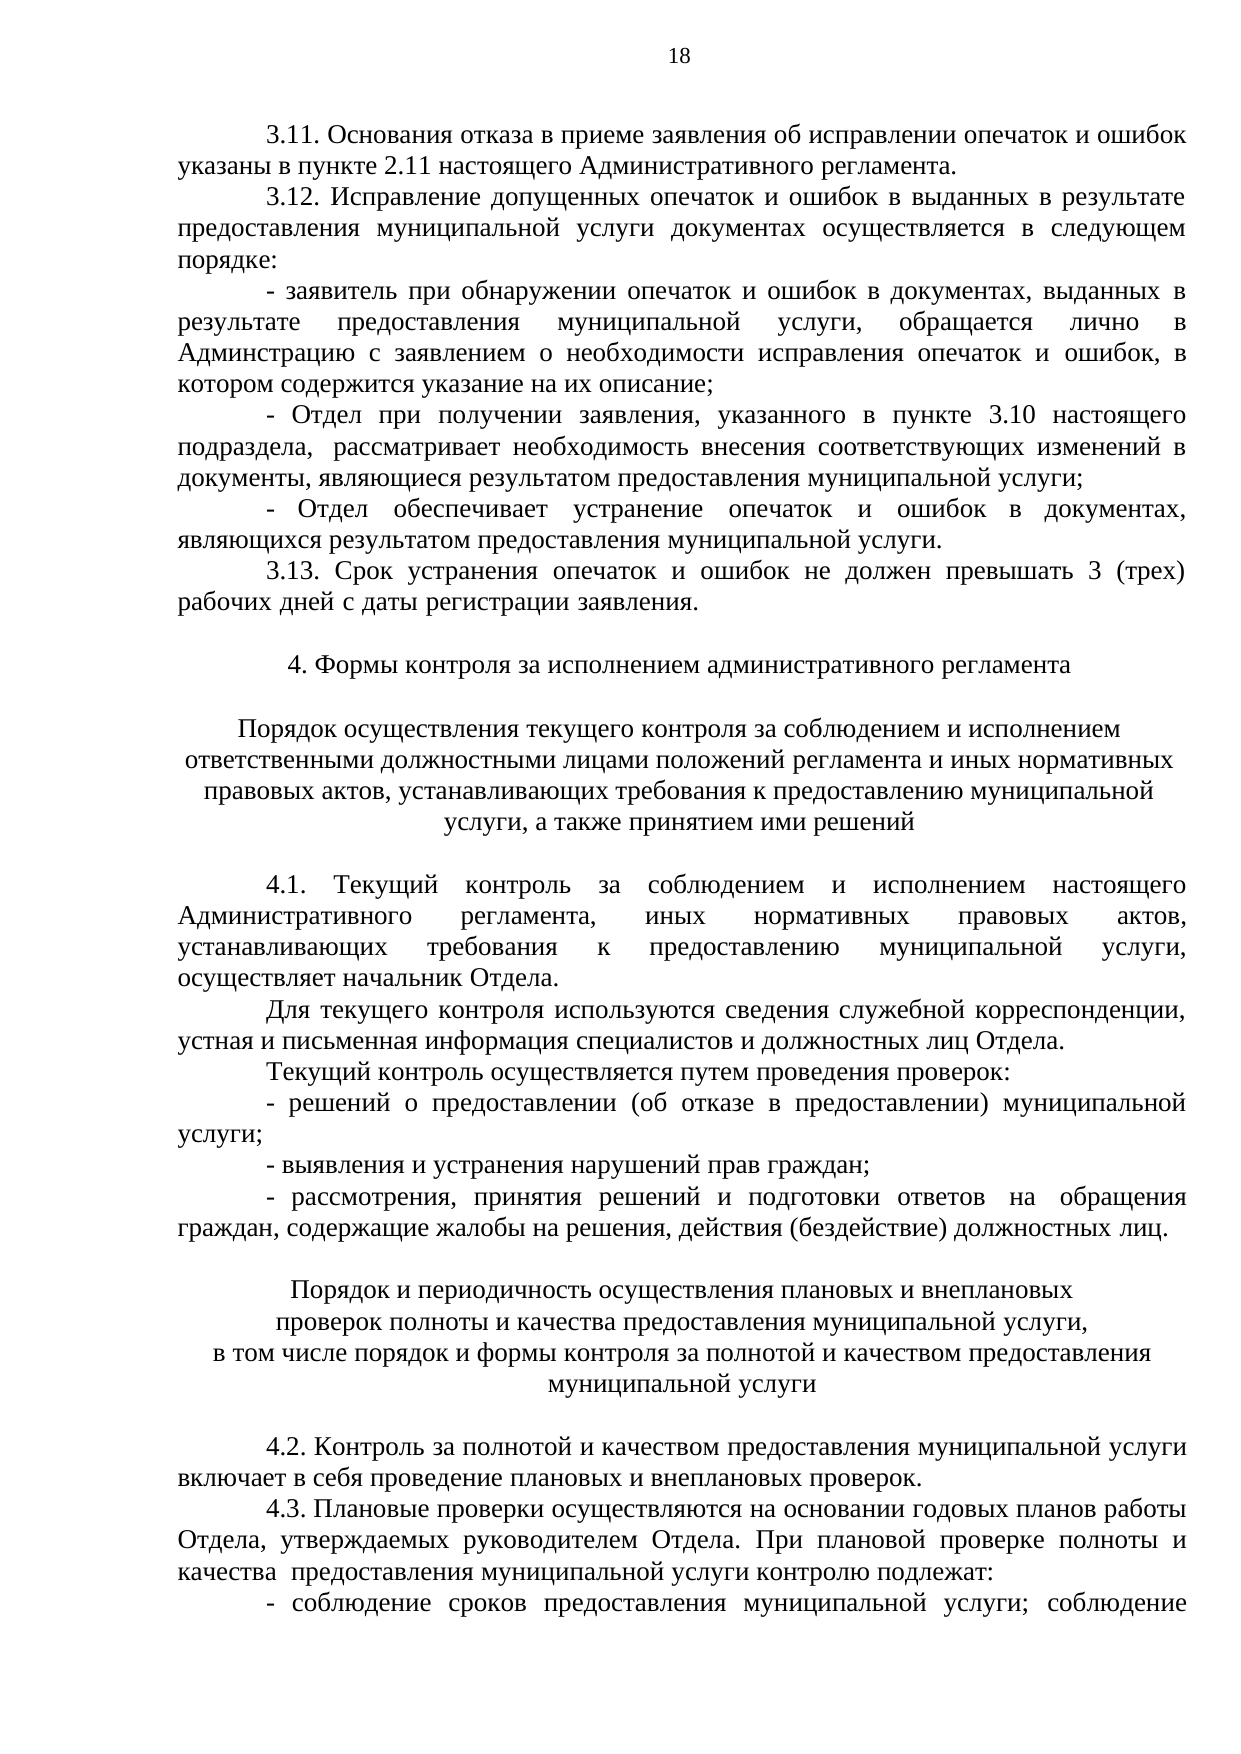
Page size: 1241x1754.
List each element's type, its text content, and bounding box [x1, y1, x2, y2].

text Порядок осуществления текущего контроля за соблюдением и исполнением ответственными должностными лицами положений регламента и иных нормативных правовых актов, устанавливающих требования к предоставлению муниципальной услуги, а также принятием ими решений [177, 712, 1181, 836]
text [177, 1586, 1187, 1617]
text - рассмотрения, принятия решений и подготовки ответов на обращения граждан, содержащие жалобы на решения, действия (бездействие) должностных лиц. [177, 1179, 1187, 1242]
text - Отдел при получении заявления, указанного в пункте 3.10 настоящего подраздела, рассматривает необходимость внесения соответствующих изменений в документы, являющиеся результатом предоставления муниципальной услуги; [177, 398, 1187, 492]
subtitle проверок полноты и качества предоставления муниципальной услуги, [177, 1305, 1187, 1336]
text - решений о предоставлении (об отказе в предоставлении) муниципальной услуги; [177, 1086, 1187, 1148]
text - Отдел обеспечивает устранение опечаток и ошибок в документах, являющихся результатом предоставления муниципальной услуги. [177, 492, 1187, 554]
text 3.13. Срок устранения опечаток и ошибок не должен превышать 3 (трех) рабочих дней с даты регистрации заявления. [177, 554, 1187, 617]
text 3.12. Исправление допущенных опечаток и ошибок в выданных в результате предоставления муниципальной услуги документах осуществляется в следующем порядке: [177, 180, 1187, 274]
subtitle 4. Формы контроля за исполнением административного регламента [177, 648, 1181, 679]
text - выявления и устранения нарушений прав граждан; [177, 1148, 1187, 1179]
list 4.3. Плановые проверки осуществляются на основании годовых планов работы Отдела, утверждаемых руководителем Отдела. При плановой проверке полноты и качества предоставления муниципальной услуги контролю подлежат: [177, 1492, 1187, 1586]
text 3.11. Основания отказа в приеме заявления об исправлении опечаток и ошибок указаны в пункте 2.11 настоящего Административного регламента. [177, 118, 1187, 180]
list 4.2. Контроль за полнотой и качеством предоставления муниципальной услуги включает в себя проведение плановых и внеплановых проверок. [177, 1430, 1187, 1492]
text Текущий контроль осуществляется путем проведения проверок: [177, 1055, 1187, 1086]
text 4.1. Текущий контроль за соблюдением и исполнением настоящего Административного регламента, иных нормативных правовых актов, устанавливающих требования к предоставлению муниципальной услуги, осуществляет начальник Отдела. [177, 868, 1187, 993]
subtitle в том числе порядок и формы контроля за полнотой и качеством предоставления муниципальной услуги [177, 1336, 1187, 1398]
text Для текущего контроля используются сведения служебной корреспонденции, устная и письменная информация специалистов и должностных лиц Отдела. [177, 993, 1187, 1055]
subtitle Порядок и периодичность осуществления плановых и внеплановых [177, 1274, 1187, 1305]
text - заявитель при обнаружении опечаток и ошибок в документах, выданных в результате предоставления муниципальной услуги, обращается лично в Админстрацию с заявлением о необходимости исправления опечаток и ошибок, в котором содержится указание на их описание; [177, 274, 1187, 398]
